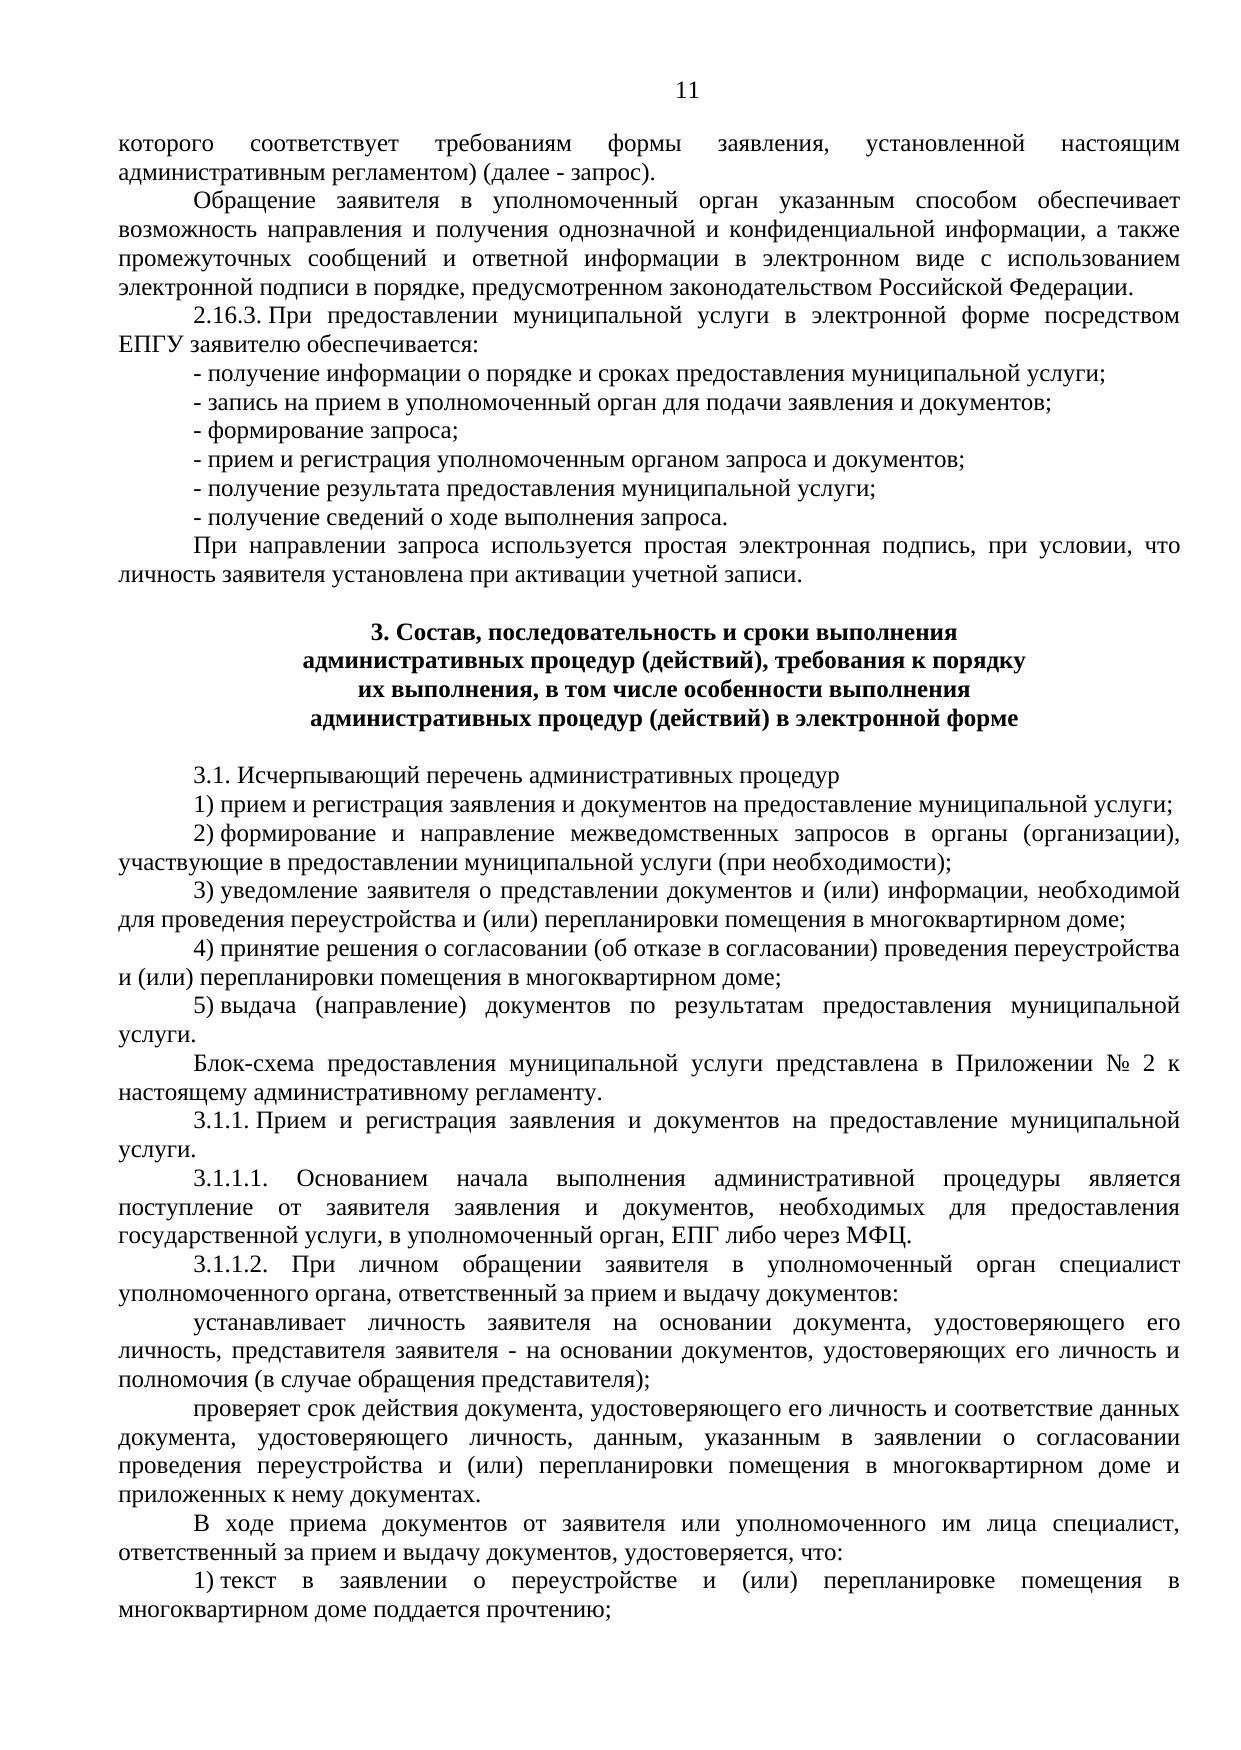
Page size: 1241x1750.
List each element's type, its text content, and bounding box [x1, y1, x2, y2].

text административных процедур (действий), требования к порядку [118, 645, 1181, 674]
text - получение результата предоставления муниципальной услуги; [118, 473, 1181, 502]
text 3.1. Исчерпывающий перечень административных процедур [118, 760, 1181, 789]
text проверяет срок действия документа, удостоверяющего его личность и соответствие данных документа, удостоверяющего личность, данным, указанным в заявлении о согласовании проведения переустройства и (или) перепланировки помещения в многоквартирном доме и приложенных к нему документах. [118, 1393, 1181, 1508]
text - получение информации о порядке и сроках предоставления муниципальной услуги; [118, 358, 1181, 387]
text Обращение заявителя в уполномоченный орган указанным способом обеспечивает возможность направления и получения однозначной и конфиденциальной информации, а также промежуточных сообщений и ответной информации в электронном виде с использованием электронной подписи в порядке, предусмотренном законодательством Российской Федерации. [118, 185, 1181, 300]
text - получение сведений о ходе выполнения запроса. [118, 502, 1181, 530]
text В ходе приема документов от заявителя или уполномоченного им лица специалист, ответственный за прием и выдачу документов, удостоверяется, что: [118, 1508, 1181, 1565]
text 5) выдача (направление) документов по результатам предоставления муниципальной услуги. [118, 990, 1181, 1048]
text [118, 128, 1181, 185]
text - запись на прием в уполномоченный орган для подачи заявления и документов; [118, 387, 1181, 415]
text 3.1.1.2. При личном обращении заявителя в уполномоченный орган специалист уполномоченного органа, ответственный за прием и выдачу документов: [118, 1249, 1181, 1307]
text 2.16.3. При предоставлении муниципальной услуги в электронной форме посредством ЕПГУ заявителю обеспечивается: [118, 300, 1181, 358]
text 3. Состав, последовательность и сроки выполнения [118, 617, 1181, 645]
text - прием и регистрация уполномоченным органом запроса и документов; [118, 444, 1181, 473]
text 3.1.1.1. Основанием начала выполнения административной процедуры является поступление от заявителя заявления и документов, необходимых для предоставления государственной услуги, в уполномоченный орган, ЕПГ либо через МФЦ. [118, 1163, 1181, 1249]
text 2) формирование и направление межведомственных запросов в органы (организации), участвующие в предоставлении муниципальной услуги (при необходимости); [118, 818, 1181, 875]
text Блок-схема предоставления муниципальной услуги представлена в Приложении № 2 к настоящему административному регламенту. [118, 1048, 1181, 1105]
text При направлении запроса используется простая электронная подпись, при условии, что личность заявителя установлена при активации учетной записи. [118, 530, 1181, 588]
text их выполнения, в том числе особенности выполнения [118, 674, 1181, 703]
text административных процедур (действий) в электронной форме [118, 703, 1181, 732]
text 4) принятие решения о согласовании (об отказе в согласовании) проведения переустройства и (или) перепланировки помещения в многоквартирном доме; [118, 933, 1181, 990]
text - формирование запроса; [118, 415, 1181, 444]
text 1) текст в заявлении о переустройстве и (или) перепланировке помещения в многоквартирном доме поддается прочтению; [118, 1565, 1181, 1623]
text 3.1.1. Прием и регистрация заявления и документов на предоставление муниципальной услуги. [118, 1105, 1181, 1163]
text 1) прием и регистрация заявления и документов на предоставление муниципальной услуги; [118, 789, 1181, 818]
text устанавливает личность заявителя на основании документа, удостоверяющего его личность, представителя заявителя - на основании документов, удостоверяющих его личность и полномочия (в случае обращения представителя); [118, 1307, 1181, 1393]
text 3) уведомление заявителя о представлении документов и (или) информации, необходимой для проведения переустройства и (или) перепланировки помещения в многоквартирном доме; [118, 875, 1181, 933]
